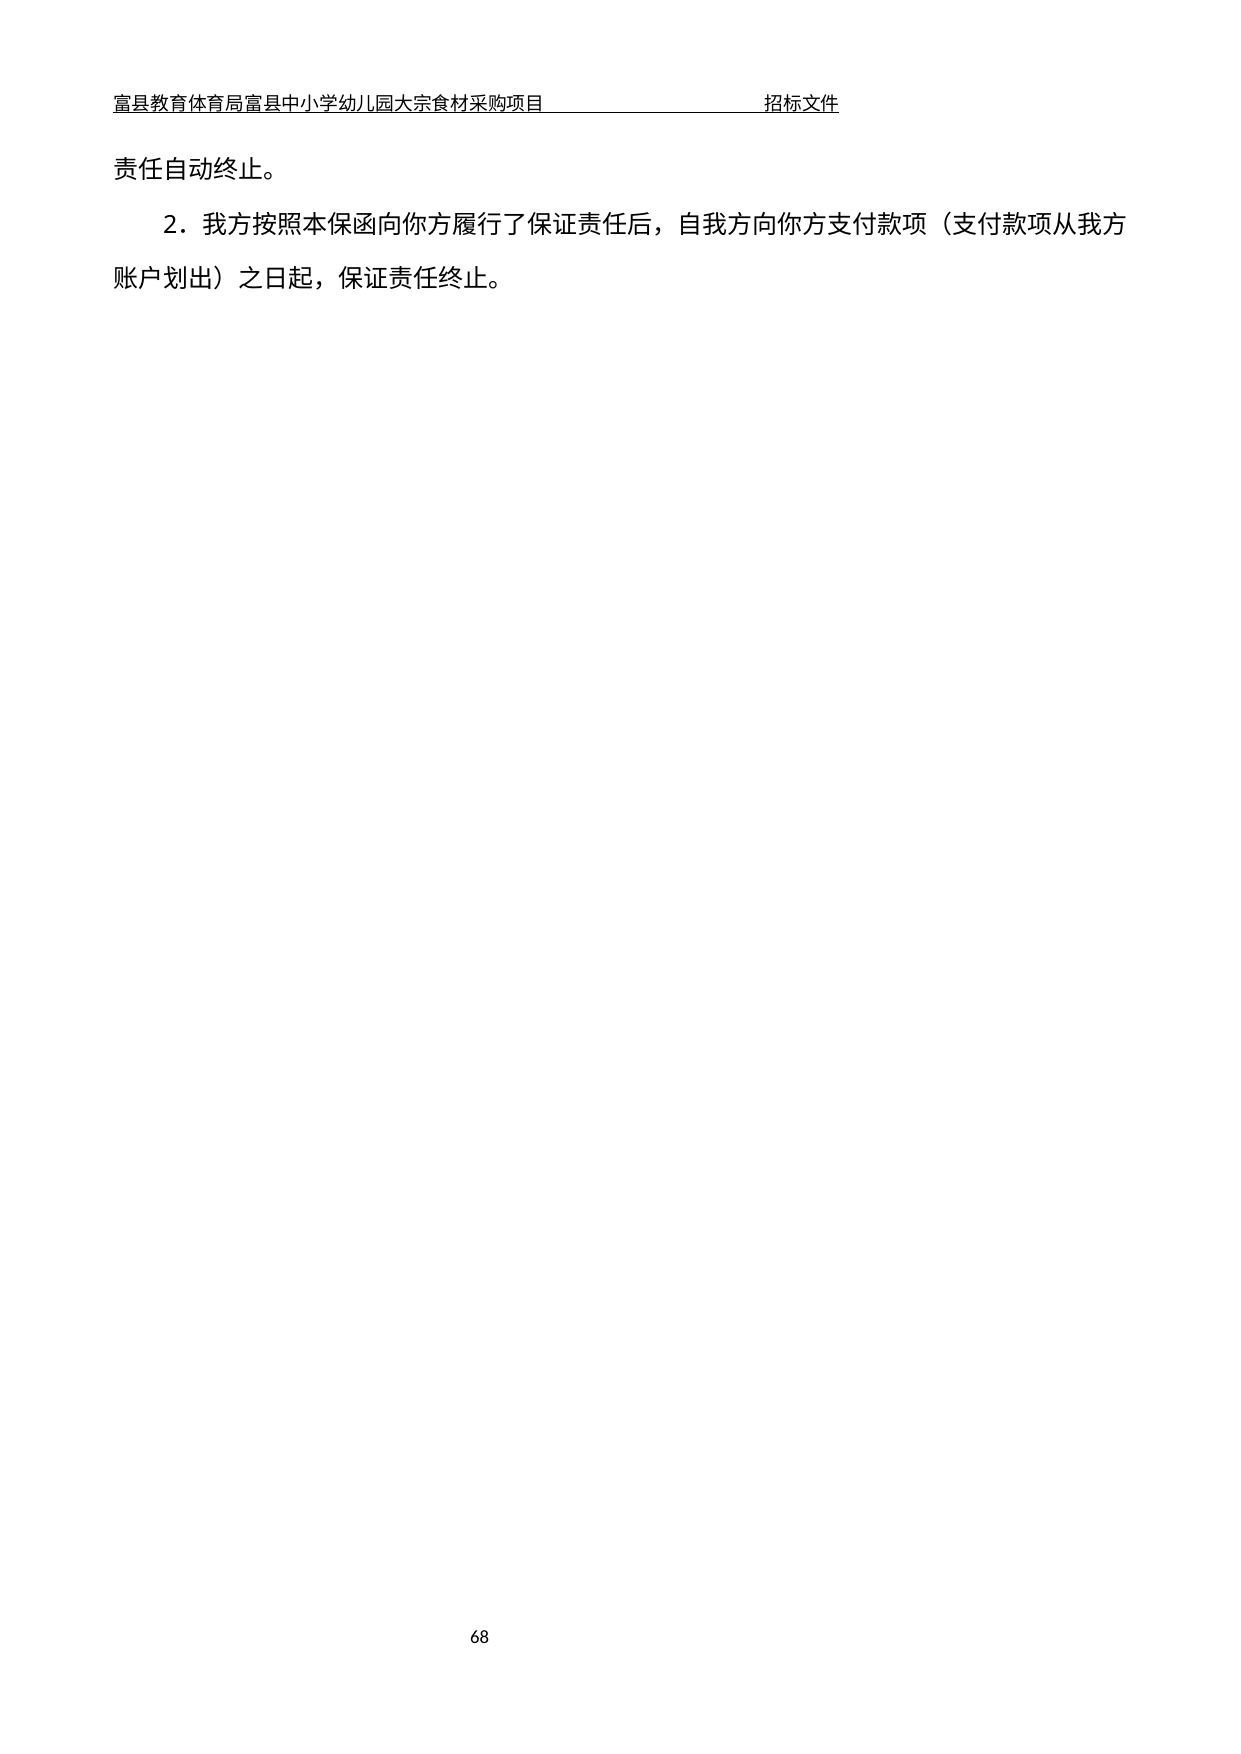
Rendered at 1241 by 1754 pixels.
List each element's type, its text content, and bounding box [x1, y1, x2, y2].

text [113, 150, 1127, 186]
text 2．我方按照本保函向你方履行了保证责任后，自我方向你方支付款项（支付款项从我方账户划出）之日起，保证责任终止。 [113, 204, 1127, 295]
